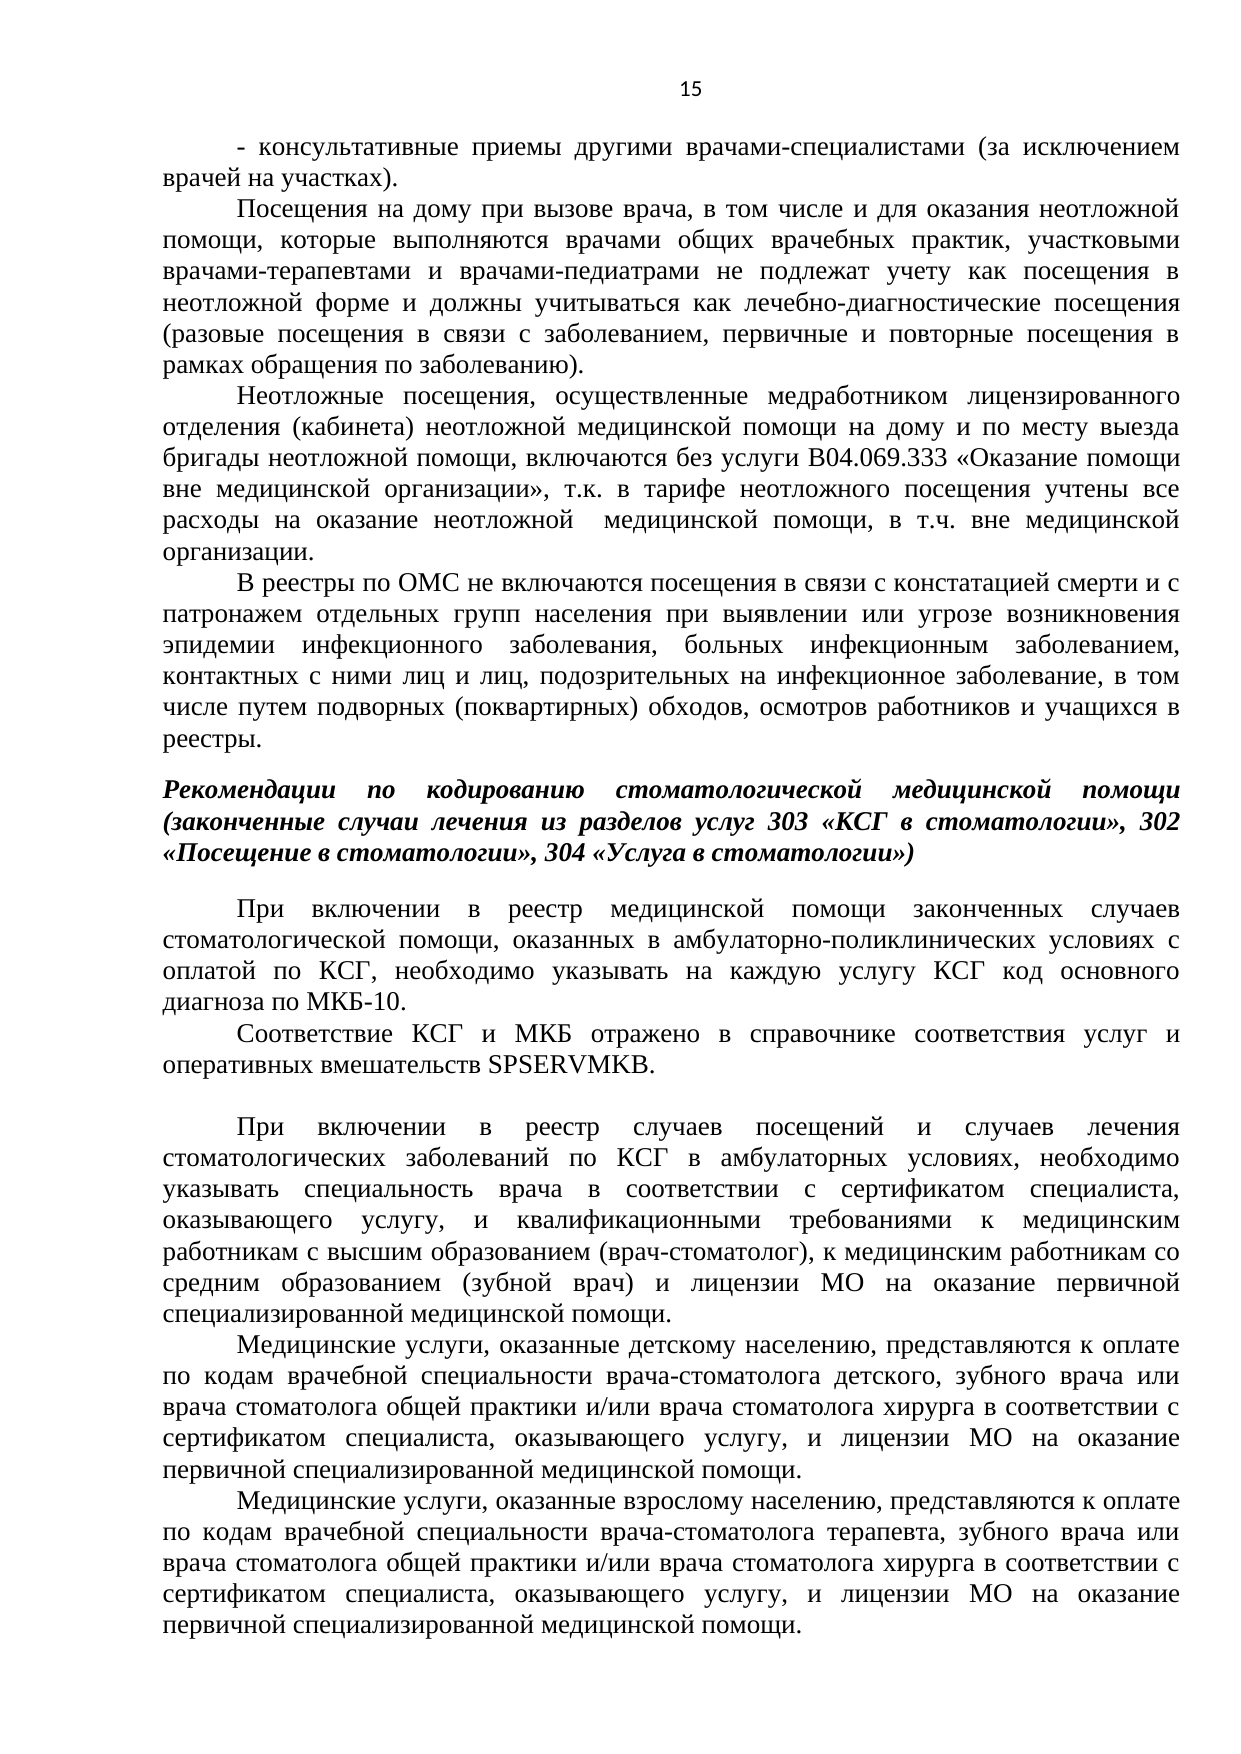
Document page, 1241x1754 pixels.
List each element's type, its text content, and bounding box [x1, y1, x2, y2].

text Медицинские услуги, оказанные взрослому населению, представляются к оплате по кодам врачебной специальности врача-стоматолога терапевта, зубного врача или врача стоматолога общей практики и/или врача стоматолога хирурга в соответствии с сертификатом специалиста, оказывающего услугу, и лицензии МО на оказание первичной специализированной медицинской помощи. [162, 1484, 1181, 1639]
text Неотложные посещения, осуществленные медработником лицензированного отделения (кабинета) неотложной медицинской помощи на дому и по месту выезда бригады неотложной помощи, включаются без услуги B04.069.333 «Оказание помощи вне медицинской организации», т.к. в тарифе неотложного посещения учтены все расходы на оказание неотложной медицинской помощи, в т.ч. вне медицинской организации. [162, 379, 1181, 566]
text При включении в реестр случаев посещений и случаев лечения стоматологических заболеваний по КСГ в амбулаторных условиях, необходимо указывать специальность врача в соответствии с сертификатом специалиста, оказывающего услугу, и квалификационными требованиями к медицинским работникам с высшим образованием (врач-стоматолог), к медицинским работникам со средним образованием (зубной врач) и лицензии МО на оказание первичной специализированной медицинской помощи. [162, 1110, 1181, 1328]
subtitle Рекомендации по кодированию стоматологической медицинской помощи (законченные случаи лечения из разделов услуг 303 «КСГ в стоматологии», 302 «Посещение в стоматологии», 304 «Услуга в стоматологии») [162, 774, 1181, 867]
text В реестры по ОМС не включаются посещения в связи с констатацией смерти и с патронажем отдельных групп населения при выявлении или угрозе возникновения эпидемии инфекционного заболевания, больных инфекционным заболеванием, контактных с ними лиц и лиц, подозрительных на инфекционное заболевание, в том числе путем подворных (поквартирных) обходов, осмотров работников и учащихся в реестры. [162, 566, 1181, 753]
text Соответствие КСГ и МКБ отражено в справочнике соответствия услуг и оперативных вмешательств SPSERVMKB. [162, 1017, 1181, 1079]
text Медицинские услуги, оказанные детскому населению, представляются к оплате по кодам врачебной специальности врача-стоматолога детского, зубного врача или врача стоматолога общей практики и/или врача стоматолога хирурга в соответствии с сертификатом специалиста, оказывающего услугу, и лицензии МО на оказание первичной специализированной медицинской помощи. [162, 1328, 1181, 1484]
text При включении в реестр медицинской помощи законченных случаев стоматологической помощи, оказанных в амбулаторно-поликлинических условиях с оплатой по КСГ, необходимо указывать на каждую услугу КСГ код основного диагноза по МКБ-10. [162, 892, 1181, 1017]
text Посещения на дому при вызове врача, в том числе и для оказания неотложной помощи, которые выполняются врачами общих врачебных практик, участковыми врачами-терапевтами и врачами-педиатрами не подлежат учету как посещения в неотложной форме и должны учитываться как лечебно-диагностические посещения (разовые посещения в связи с заболеванием, первичные и повторные посещения в рамках обращения по заболеванию). [162, 192, 1181, 379]
text - консультативные приемы другими врачами-специалистами (за исключением врачей на участках). [162, 130, 1181, 192]
